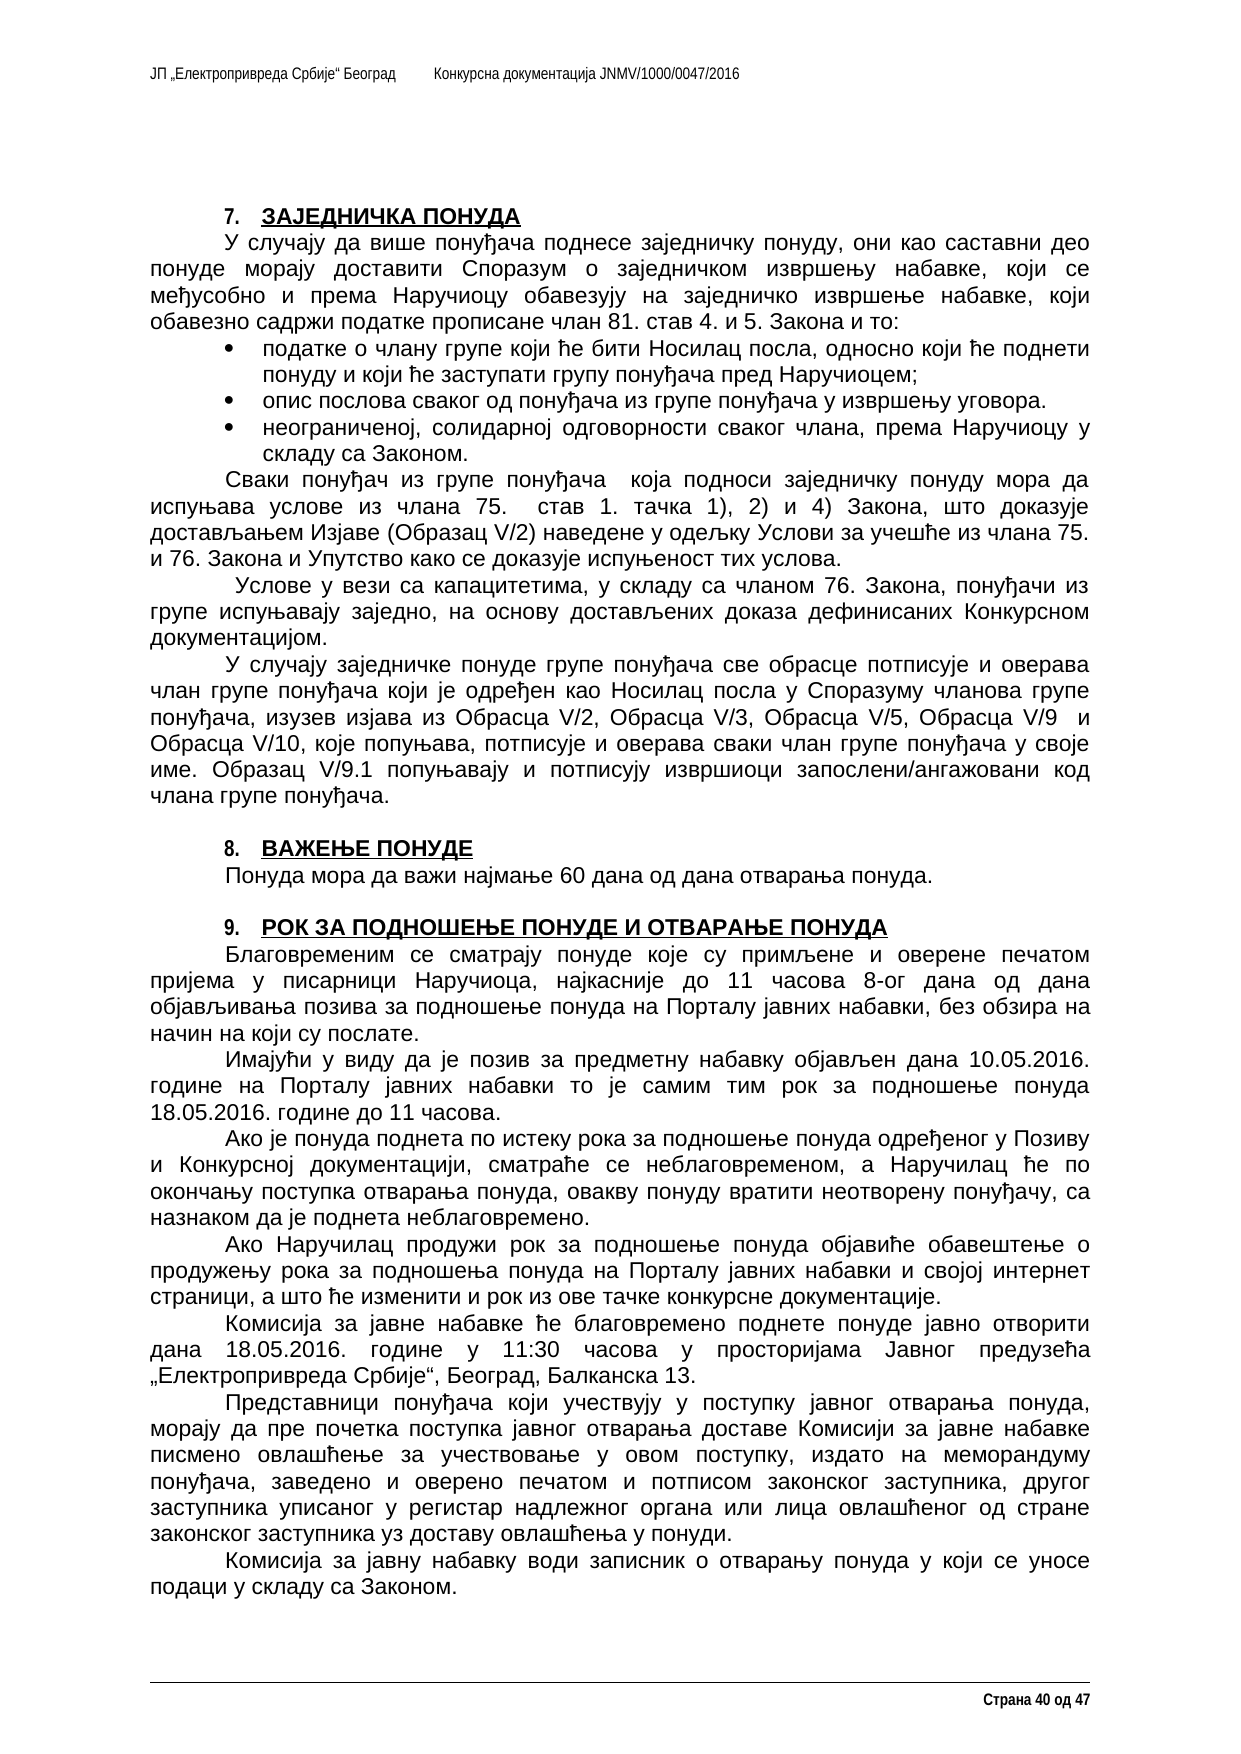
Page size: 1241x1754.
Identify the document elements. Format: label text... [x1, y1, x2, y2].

text Представници понуђача који учествују у поступку јавног отварања понуда, морају да пре почетка поступка јавног отварања доставе Комисији за јавне набавке писмено овлашћење за учествовање у овом поступку, издато на меморандуму понуђача, заведено и оверено печатом и потписом законског заступника, другог заступника уписаног у регистар надлежног органа или лица овлашћеног од стране законског заступника уз доставу овлашћења у понуди. [150, 1389, 1090, 1547]
text У случају заједничке понуде групе понуђача све обрасце потписује и оверава члан групе понуђача који је одређен као Носилац посла у Споразуму чланова групе понуђача, изузев изјава из Обрасца V/2, Обрасца V/3, Обрасца V/5, Обрасца V/9 и Обрасца V/10, које попуњава, потписује и оверава сваки члан групе понуђача у своје име. Образац V/9.1 попуњавају и потписују извршиоци запослени/ангажовани код члана групе понуђача. [150, 651, 1090, 809]
text Ако Наручилац продужи рок за подношење понуда објавиће обавештење о продужењу рока за подношења понуда на Порталу јавних набавки и својој интернет страници, а што ће изменити и рок из ове тачке конкурсне документације. [150, 1231, 1090, 1309]
text Ако је понуда поднета по истеку рока за подношење понуда одређеног у Позиву и Конкурсној документацији, сматраће се неблаговременом, а Наручилац ће по окончању поступка отварања понуда, овакву понуду вратити неотворену понуђачу, са назнаком да је поднета неблаговремено. [150, 1125, 1090, 1231]
text Благовременим се сматрају понуде које су примљене и оверене печатом пријема у писарници Наручиоца, најкасније до 11 часова 8-ог дана од дана објављивања позива за подношење понуда на Порталу јавних набавки, без обзира на начин на који су послате. [150, 941, 1090, 1046]
text Имајући у виду да је позив за предметну набавку објављен дана 10.05.2016. године на Порталу јавних набавки то је самим тим рок за подношење понуда 18.05.2016. године до 11 часова. [150, 1046, 1090, 1125]
text Сваки понуђач из групе понуђача која подноси заједничку понуду мора да испуњава услове из члана 75. став 1. тачка 1), 2) и 4) Закона, што доказује достављањем Изјаве (Oбразац V/2) наведене у одељку Услови за учешће из члана 75. и 76. Закона и Упутство како се доказује испуњеност тих услова. [150, 466, 1090, 572]
list опис послова сваког од понуђача из групе понуђача у извршењу уговора. [225, 387, 1090, 413]
text Комисија за јавну набавку води записник о отварању понуда у који се уносе подаци у складу са Законом. [150, 1547, 1090, 1599]
list податке о члану групе који ће бити Носилац посла, односно који ће поднети понуду и који ће заступати групу понуђача пред Наручиоцем; [225, 334, 1090, 387]
list ВАЖEЊЕ ПОНУДЕ [224, 835, 1090, 862]
list неограниченој, солидарној одговорности сваког члана, према Наручиоцу у складу са Законом. [225, 413, 1090, 466]
list РОК ЗА ПОДНОШЕЊЕ ПОНУДЕ И ОТВАРАЊЕ ПОНУДА [224, 914, 1090, 941]
text Услове у вези са капацитетима, у складу са чланом 76. Закона, понуђачи из групе испуњавају заједно, на основу достављених доказа дефинисаних Конкурсном документацијом. [150, 572, 1090, 651]
list ЗАЈЕДНИЧКА ПОНУДА [224, 203, 1090, 229]
text У случају да више понуђача поднесе заједничку понуду, они као саставни део понуде морају доставити Споразум о заједничком извршењу набавке, који се међусобно и према Наручиоцу обавезују на заједничко извршење набавке, који обавезно садржи податке прописане члан 81. став 4. и 5. Закона и то: [150, 229, 1090, 334]
text Комисија за јавне набавке ће благовремено поднете понуде јавно отворити дана 18.05.2016. године у 11:30 часова у просторијама Јавног предузећа „Електропривреда Србије“, Београд, Балканска 13. [150, 1309, 1090, 1389]
text Понуда мора да важи најмање 60 дана од дана отварања понуда. [150, 862, 1090, 888]
